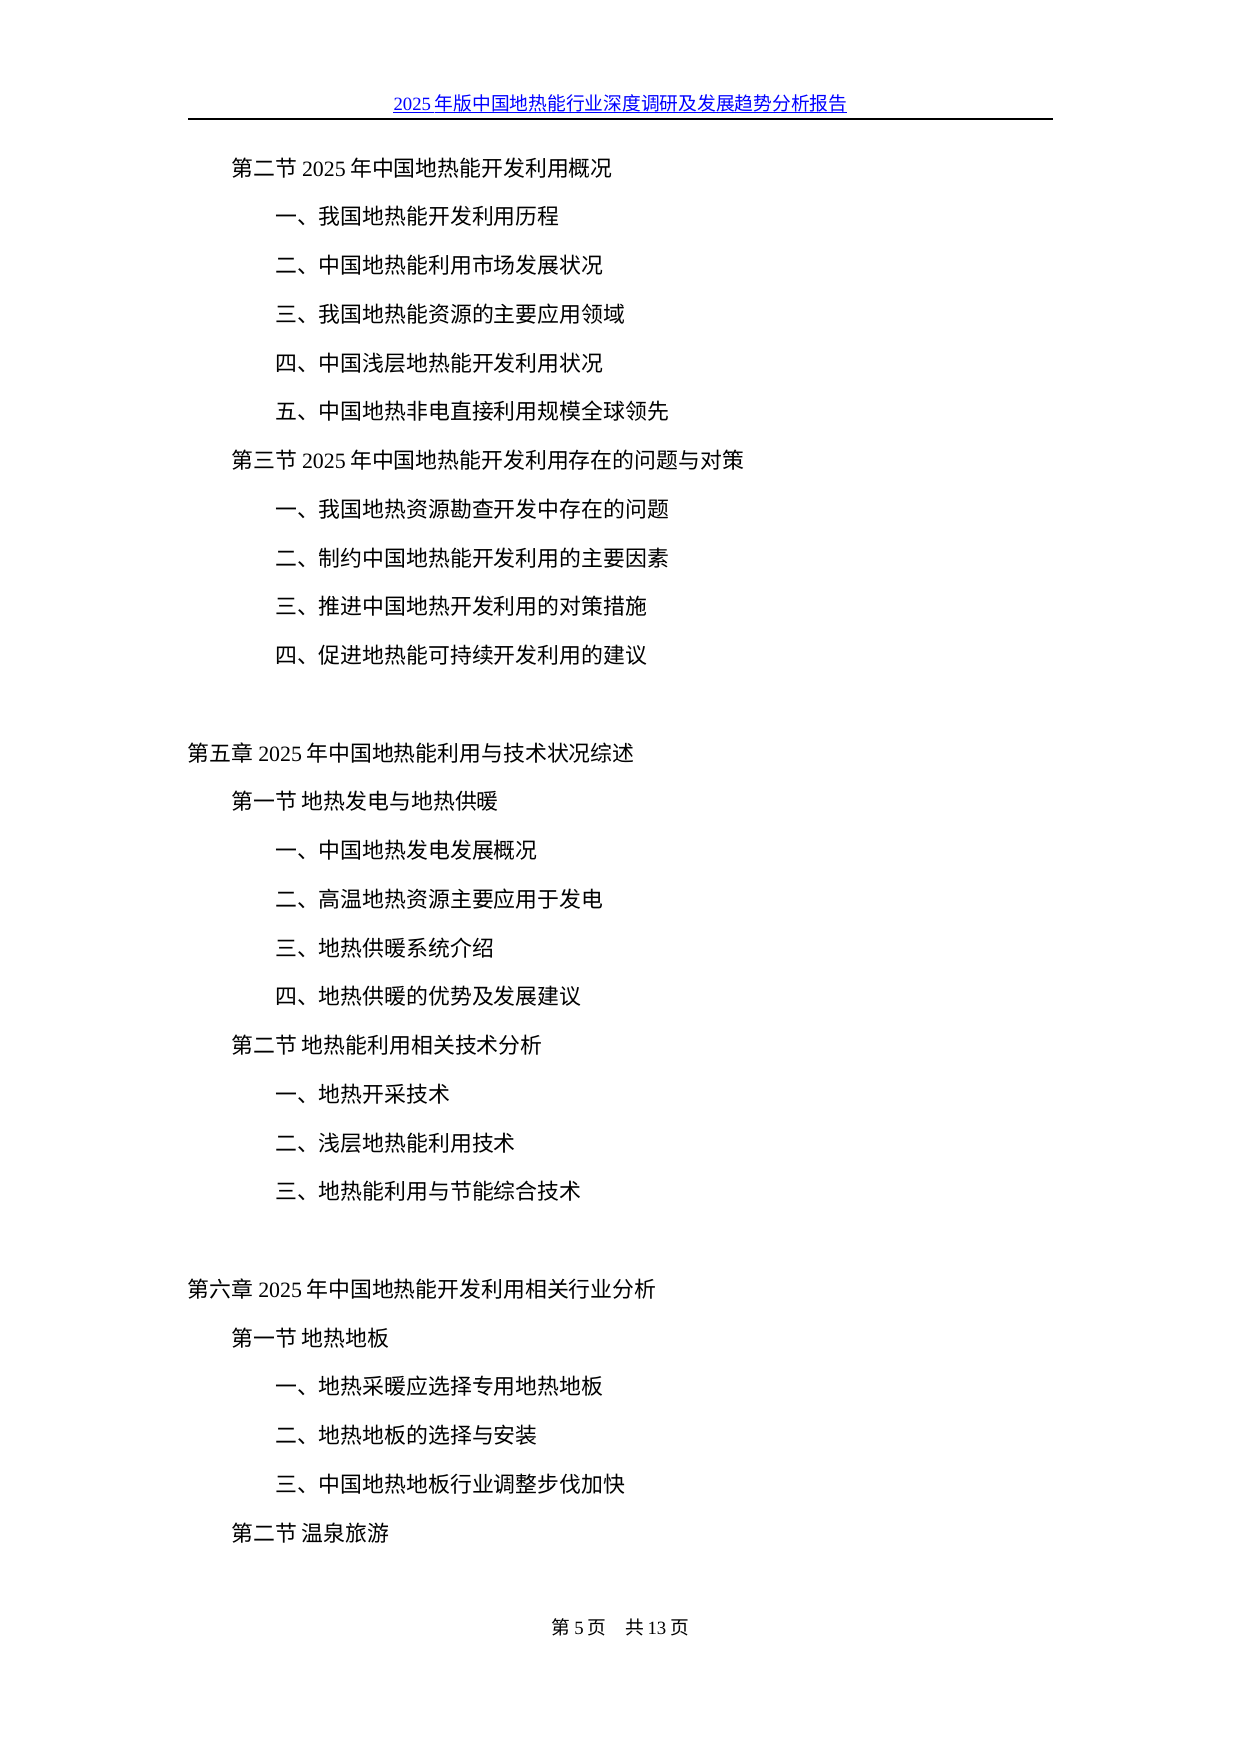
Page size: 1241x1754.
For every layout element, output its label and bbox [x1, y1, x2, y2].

text [187, 150, 1053, 1548]
